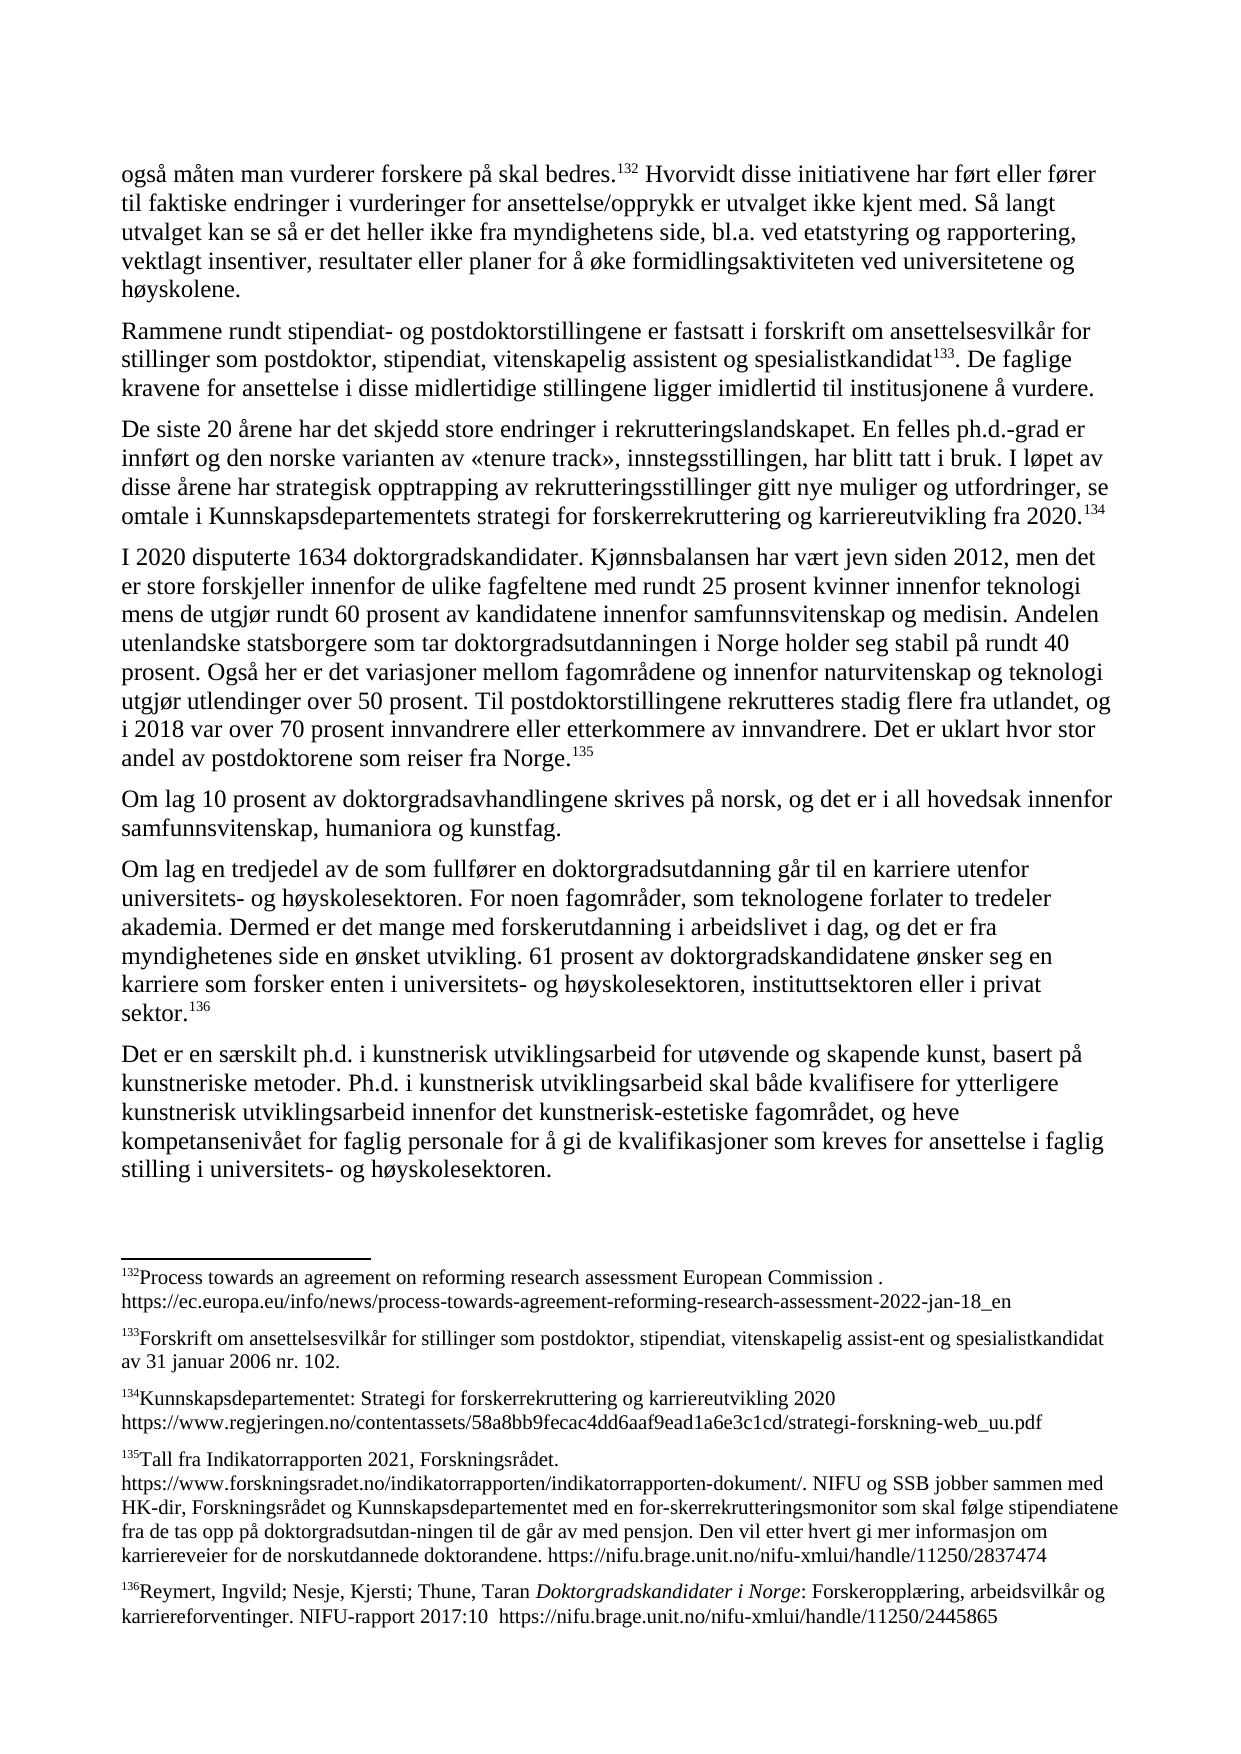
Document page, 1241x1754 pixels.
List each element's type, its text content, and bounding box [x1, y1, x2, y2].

text Det er en særskilt ph.d. i kunstnerisk utviklingsarbeid for utøvende og skapende kunst, basert på kunstneriske metoder. Ph.d. i kunstnerisk utviklingsarbeid skal både kvalifisere for ytterligere kunstnerisk utviklingsarbeid innenfor det kunstnerisk-estetiske fagområdet, og heve kompetansenivået for faglig personale for å gi de kvalifikasjoner som kreves for ansettelse i faglig stilling i universitets- og høyskolesektoren. [121, 1039, 1119, 1183]
text Om lag en tredjedel av de som fullfører en doktorgradsutdanning går til en karriere utenfor universitets- og høyskolesektoren. For noen fagområder, som teknologene forlater to tredeler akademia. Dermed er det mange med forskerutdanning i arbeidslivet i dag, og det er fra myndighetenes side en ønsket utvikling. 61 prosent av doktorgradskandidatene ønsker seg en karriere som forsker enten i universitets- og høyskolesektoren, instituttsektoren eller i privat sektor. [121, 854, 1119, 1027]
text De siste 20 årene har det skjedd store endringer i rekrutteringslandskapet. En felles ph.d.-grad er innført og den norske varianten av «tenure track», innstegsstillingen, har blitt tatt i bruk. I løpet av disse årene har strategisk opptrapping av rekrutteringsstillinger gitt nye muliger og utfordringer, se omtale i Kunnskapsdepartementets strategi for forskerrekruttering og karriereutvikling fra 2020. [121, 414, 1119, 529]
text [121, 159, 1119, 303]
text Rammene rundt stipendiat- og postdoktorstillingene er fastsatt i forskrift om ansettelsesvilkår for stillinger som postdoktor, stipendiat, vitenskapelig assistent og spesialistkandidat. De faglige kravene for ansettelse i disse midlertidige stillingene ligger imidlertid til institusjonene å vurdere. [121, 316, 1119, 402]
text I 2020 disputerte 1634 doktorgradskandidater. Kjønnsbalansen har vært jevn siden 2012, men det er store forskjeller innenfor de ulike fagfeltene med rundt 25 prosent kvinner innenfor teknologi mens de utgjør rundt 60 prosent av kandidatene innenfor samfunnsvitenskap og medisin. Andelen utenlandske statsborgere som tar doktorgradsutdanningen i Norge holder seg stabil på rundt 40 prosent. Også her er det variasjoner mellom fagområdene og innenfor naturvitenskap og teknologi utgjør utlendinger over 50 prosent. Til postdoktorstillingene rekrutteres stadig flere fra utlandet, og i 2018 var over 70 prosent innvandrere eller etterkommere av innvandrere. Det er uklart hvor stor andel av postdoktorene som reiser fra Norge. [121, 542, 1119, 772]
text Om lag 10 prosent av doktorgradsavhandlingene skrives på norsk, og det er i all hovedsak innenfor samfunnsvitenskap, humaniora og kunstfag. [121, 784, 1119, 842]
